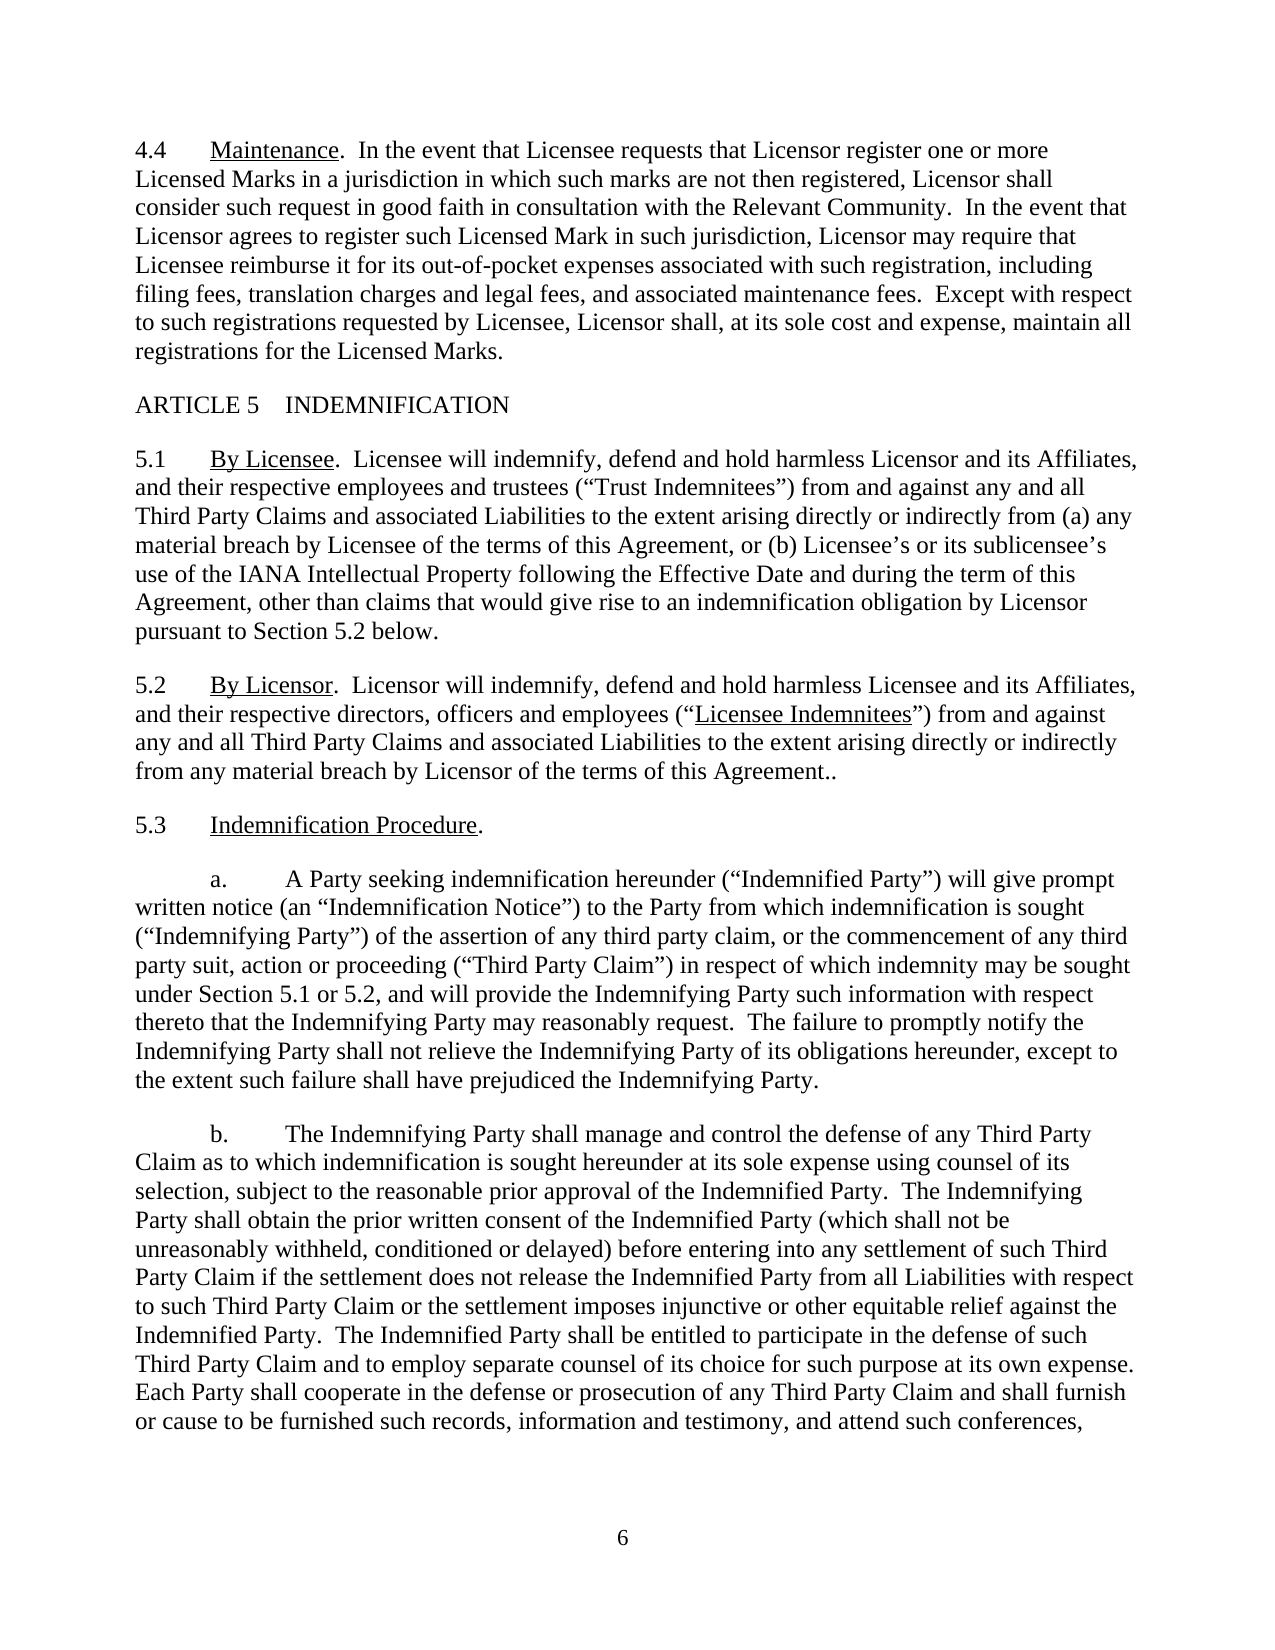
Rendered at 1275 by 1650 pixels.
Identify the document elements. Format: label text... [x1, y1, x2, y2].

text 5.3 Indemnification Procedure. [135, 810, 1140, 839]
text ARTICLE 5 INDEMNIFICATION [135, 390, 1140, 419]
text a. A Party seeking indemnification hereunder (“Indemnified Party”) will give prompt written notice (an “Indemnification Notice”) to the Party from which indemnification is sought (“Indemnifying Party”) of the assertion of any third party claim, or the commencement of any third party suit, action or proceeding (“Third Party Claim”) in respect of which indemnity may be sought under Section 5.1 or 5.2, and will provide the Indemnifying Party such information with respect thereto that the Indemnifying Party may reasonably request. The failure to promptly notify the Indemnifying Party shall not relieve the Indemnifying Party of its obligations hereunder, except to the extent such failure shall have prejudiced the Indemnifying Party. [135, 864, 1140, 1094]
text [135, 1119, 1140, 1435]
text 5.2 By Licensor. Licensor will indemnify, defend and hold harmless Licensee and its Affiliates, and their respective directors, officers and employees (“Licensee Indemnitees”) from and against any and all Third Party Claims and associated Liabilities to the extent arising directly or indirectly from any material breach by Licensor of the terms of this Agreement.. [135, 670, 1140, 785]
text 4.4 Maintenance. In the event that Licensee requests that Licensor register one or more Licensed Marks in a jurisdiction in which such marks are not then registered, Licensor shall consider such request in good faith in consultation with the Relevant Community. In the event that Licensor agrees to register such Licensed Mark in such jurisdiction, Licensor may require that Licensee reimburse it for its out-of-pocket expenses associated with such registration, including filing fees, translation charges and legal fees, and associated maintenance fees. Except with respect to such registrations requested by Licensee, Licensor shall, at its sole cost and expense, maintain all registrations for the Licensed Marks. [135, 135, 1140, 365]
text 5.1 By Licensee. Licensee will indemnify, defend and hold harmless Licensor and its Affiliates, and their respective employees and trustees (“Trust Indemnitees”) from and against any and all Third Party Claims and associated Liabilities to the extent arising directly or indirectly from (a) any material breach by Licensee of the terms of this Agreement, or (b) Licensee’s or its sublicensee’s use of the IANA Intellectual Property following the Effective Date and during the term of this Agreement, other than claims that would give rise to an indemnification obligation by Licensor pursuant to Section 5.2 below. [135, 444, 1140, 645]
